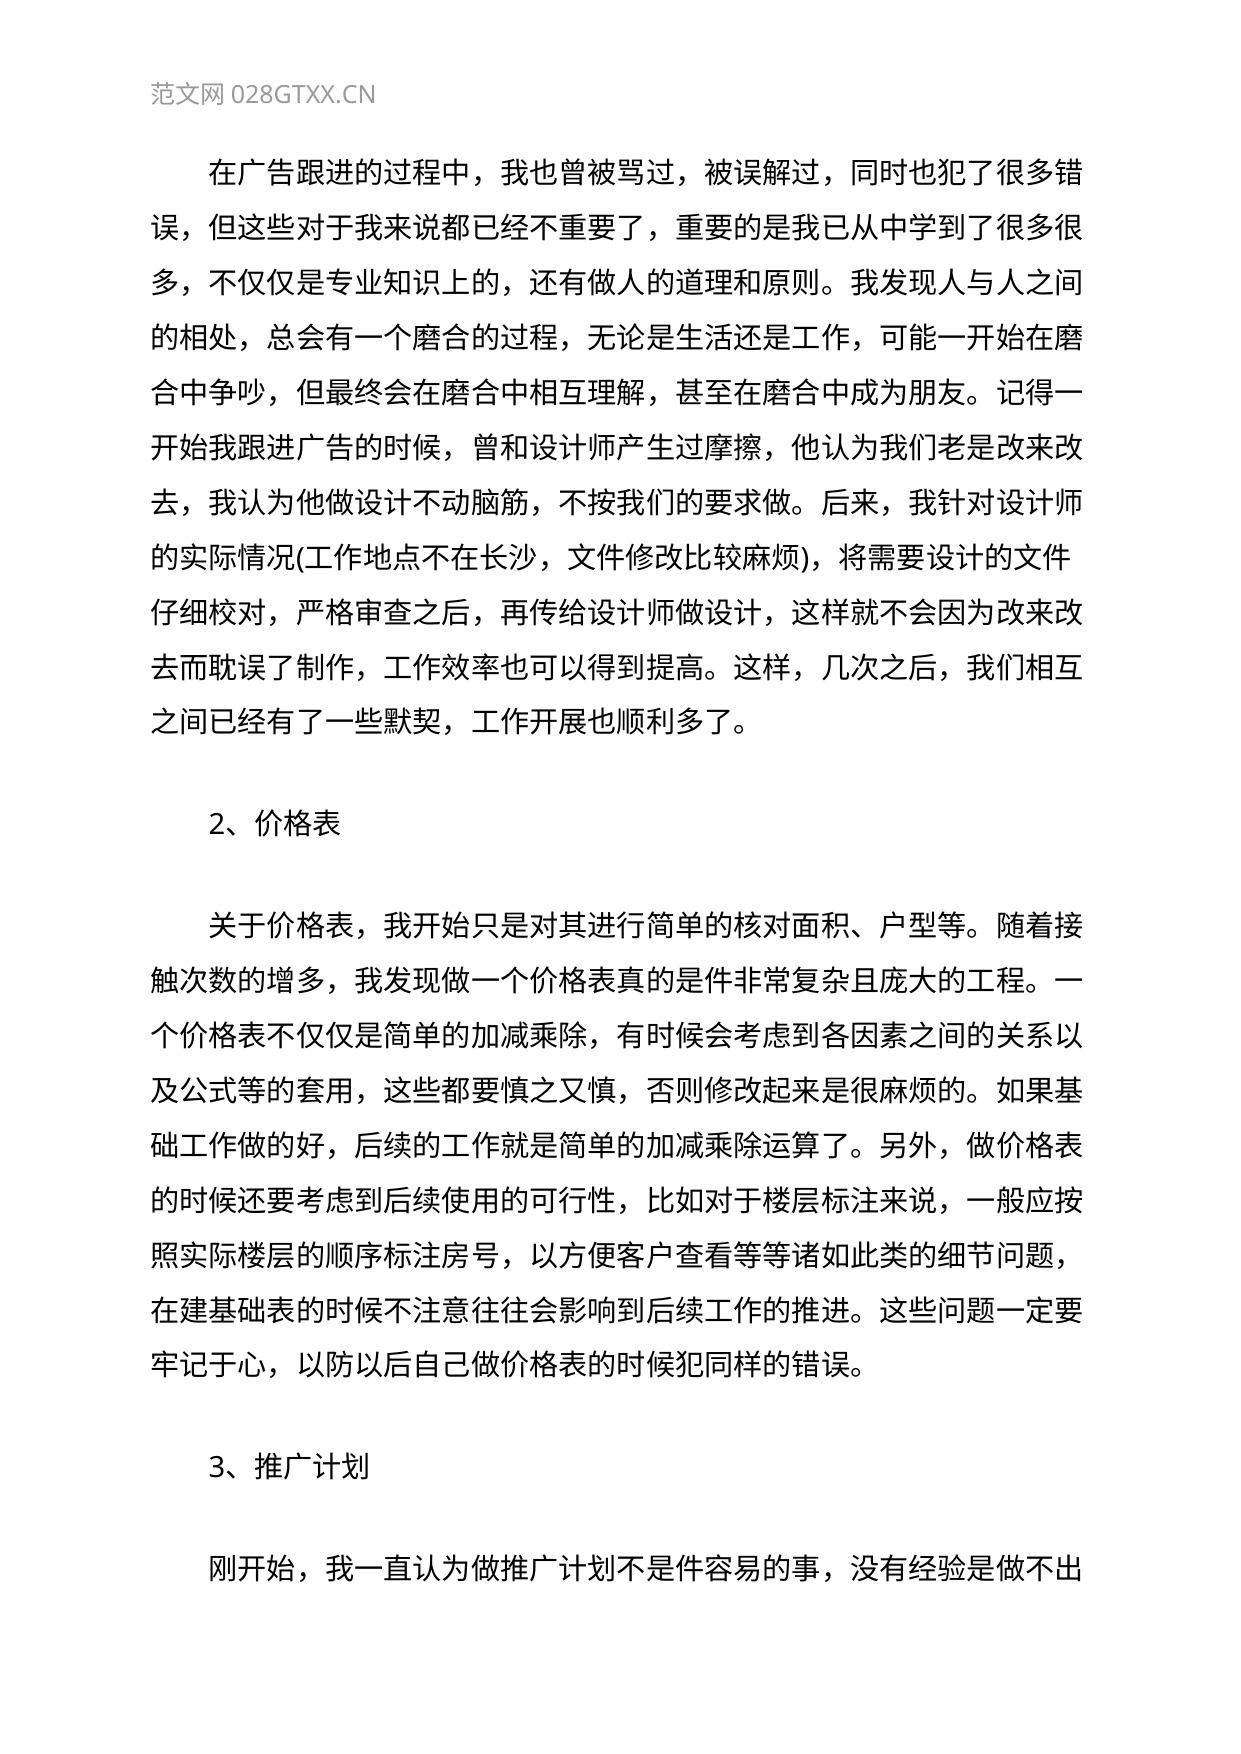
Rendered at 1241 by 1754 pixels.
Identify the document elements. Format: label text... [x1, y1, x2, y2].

text 2、价格表 [150, 801, 1090, 843]
text 在广告跟进的过程中，我也曾被骂过，被误解过，同时也犯了很多错误，但这些对于我来说都已经不重要了，重要的是我已从中学到了很多很多，不仅仅是专业知识上的，还有做人的道理和原则。我发现人与人之间的相处，总会有一个磨合的过程，无论是生活还是工作，可能一开始在磨合中争吵，但最终会在磨合中相互理解，甚至在磨合中成为朋友。记得一开始我跟进广告的时候，曾和设计师产生过摩擦，他认为我们老是改来改去，我认为他做设计不动脑筋，不按我们的要求做。后来，我针对设计师的实际情况(工作地点不在长沙，文件修改比较麻烦)，将需要设计的文件仔细校对，严格审查之后，再传给设计师做设计，这样就不会因为改来改去而耽误了制作，工作效率也可以得到提高。这样，几次之后，我们相互之间已经有了一些默契，工作开展也顺利多了。 [150, 150, 1090, 741]
text 3、推广计划 [150, 1444, 1090, 1486]
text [150, 1546, 1090, 1588]
text 关于价格表，我开始只是对其进行简单的核对面积、户型等。随着接触次数的增多，我发现做一个价格表真的是件非常复杂且庞大的工程。一个价格表不仅仅是简单的加减乘除，有时候会考虑到各因素之间的关系以及公式等的套用，这些都要慎之又慎，否则修改起来是很麻烦的。如果基础工作做的好，后续的工作就是简单的加减乘除运算了。另外，做价格表的时候还要考虑到后续使用的可行性，比如对于楼层标注来说，一般应按照实际楼层的顺序标注房号，以方便客户查看等等诸如此类的细节问题，在建基础表的时候不注意往往会影响到后续工作的推进。这些问题一定要牢记于心，以防以后自己做价格表的时候犯同样的错误。 [150, 903, 1090, 1384]
